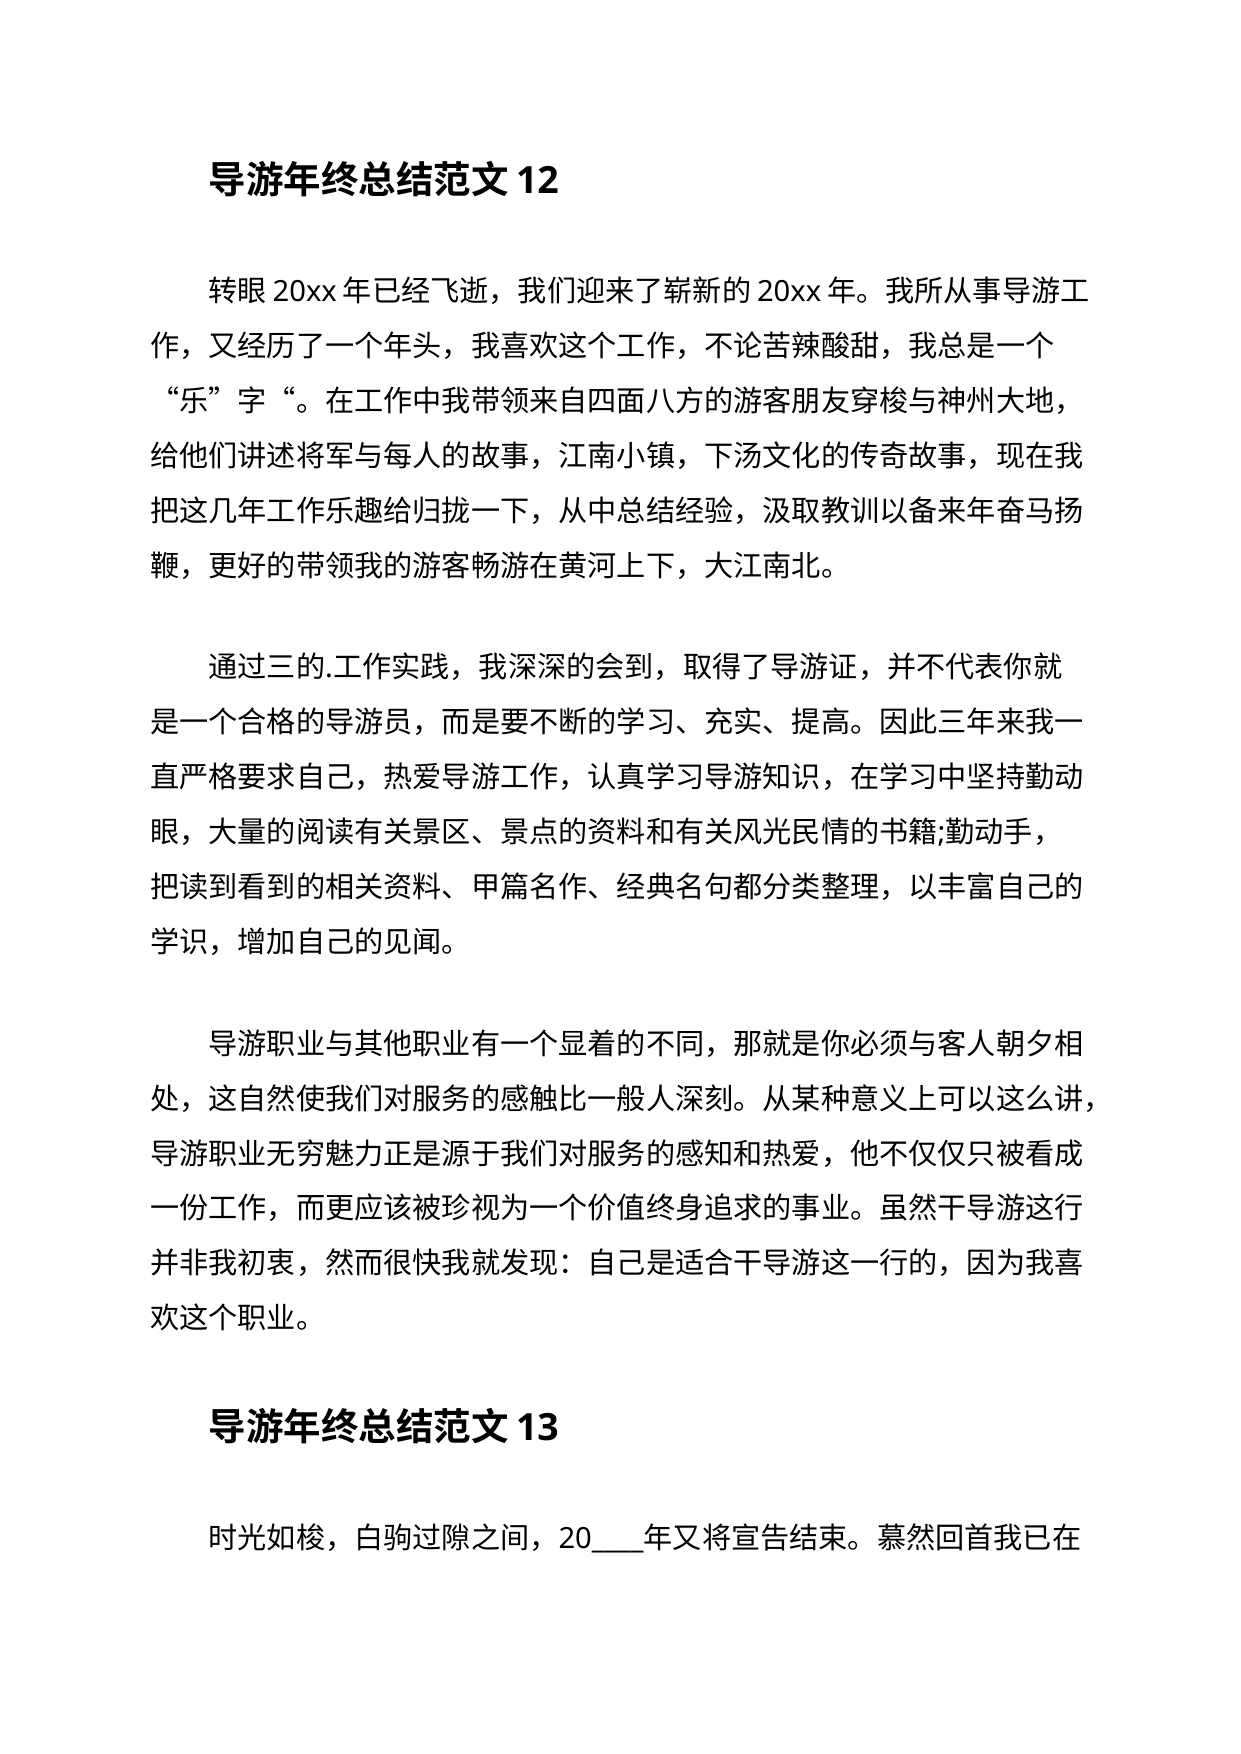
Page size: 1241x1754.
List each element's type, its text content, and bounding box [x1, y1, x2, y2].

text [150, 1514, 1090, 1557]
text 导游职业与其他职业有一个显着的不同，那就是你必须与客人朝夕相处，这自然使我们对服务的感触比一般人深刻。从某种意义上可以这么讲，导游职业无穷魅力正是源于我们对服务的感知和热爱，他不仅仅只被看成一份工作，而更应该被珍视为一个价值终身追求的事业。虽然干导游这行并非我初衷，然而很快我就发现：自己是适合干导游这一行的，因为我喜欢这个职业。 [150, 1020, 1090, 1337]
text 通过三的.工作实践，我深深的会到，取得了导游证，并不代表你就是一个合格的导游员，而是要不断的学习、充实、提高。因此三年来我一直严格要求自己，热爱导游工作，认真学习导游知识，在学习中坚持勤动眼，大量的阅读有关景区、景点的资料和有关风光民情的书籍;勤动手，把读到看到的相关资料、甲篇名作、经典名句都分类整理，以丰富自己的学识，增加自己的见闻。 [150, 644, 1090, 961]
text 导游年终总结范文12 [150, 150, 1090, 204]
text 导游年终总结范文13 [150, 1397, 1090, 1451]
text 转眼20xx年已经飞逝，我们迎来了崭新的20xx年。我所从事导游工作，又经历了一个年头，我喜欢这个工作，不论苦辣酸甜，我总是一个“乐”字“。在工作中我带领来自四面八方的游客朋友穿梭与神州大地，给他们讲述将军与每人的故事，江南小镇，下汤文化的传奇故事，现在我把这几年工作乐趣给归拢一下，从中总结经验，汲取教训以备来年奋马扬鞭，更好的带领我的游客畅游在黄河上下，大江南北。 [150, 268, 1090, 584]
